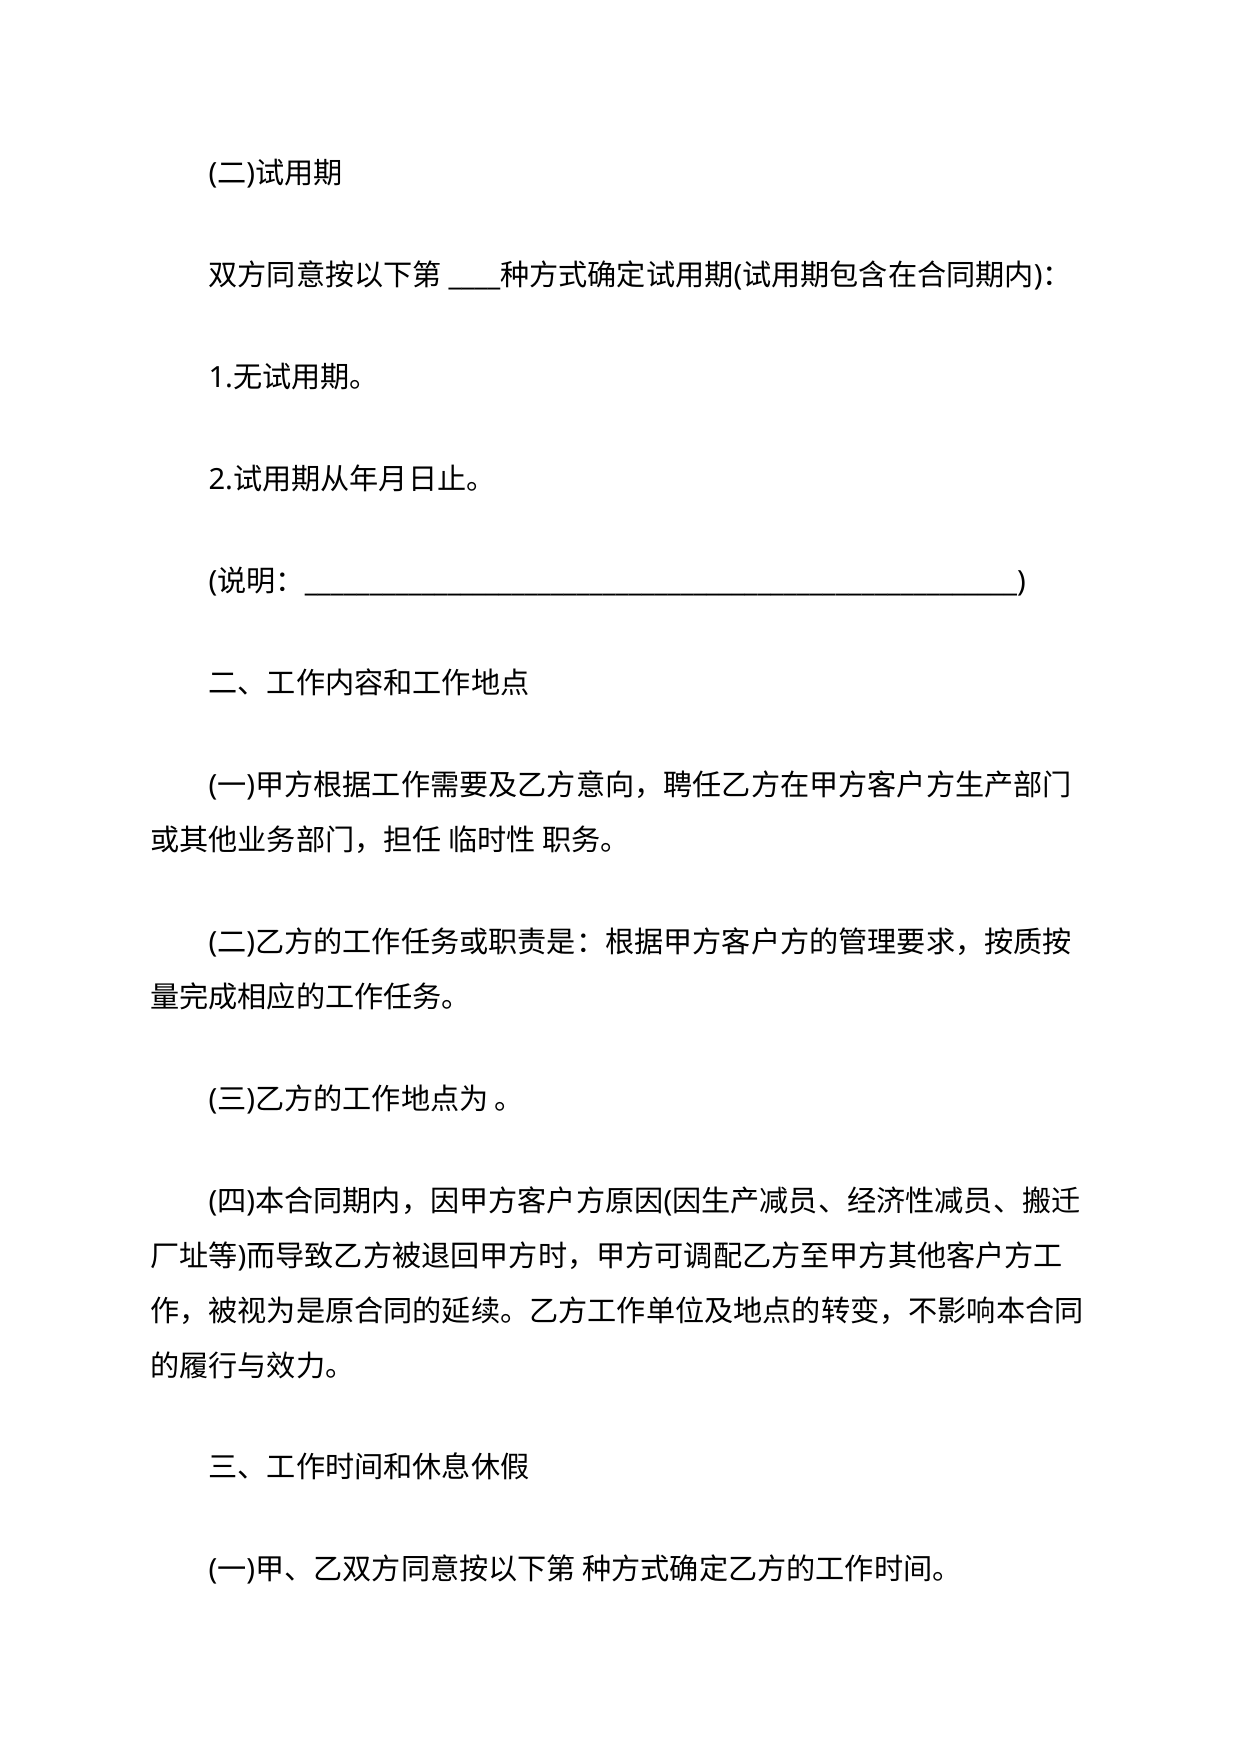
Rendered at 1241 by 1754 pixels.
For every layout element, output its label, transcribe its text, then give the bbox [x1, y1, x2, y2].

text (三)乙方的工作地点为 。 [150, 1075, 1090, 1118]
text (一)甲方根据工作需要及乙方意向，聘任乙方在甲方客户方生产部门或其他业务部门，担任 临时性 职务。 [150, 762, 1090, 859]
text (二)乙方的工作任务或职责是：根据甲方客户方的管理要求，按质按量完成相应的工作任务。 [150, 918, 1090, 1016]
text (二)试用期 [150, 150, 1090, 192]
text 2.试用期从年月日止。 [150, 456, 1090, 498]
text (说明：_______________________________________________________) [150, 558, 1090, 600]
text (一)甲、乙双方同意按以下第 种方式确定乙方的工作时间。 [150, 1546, 1090, 1588]
text 双方同意按以下第 ____种方式确定试用期(试用期包含在合同期内)： [150, 252, 1090, 294]
text (四)本合同期内，因甲方客户方原因(因生产减员、经济性减员、搬迁厂址等)而导致乙方被退回甲方时，甲方可调配乙方至甲方其他客户方工作，被视为是原合同的延续。乙方工作单位及地点的转变，不影响本合同的履行与效力。 [150, 1177, 1090, 1384]
text 三、工作时间和休息休假 [150, 1444, 1090, 1486]
text 二、工作内容和工作地点 [150, 660, 1090, 702]
text 1.无试用期。 [150, 354, 1090, 396]
